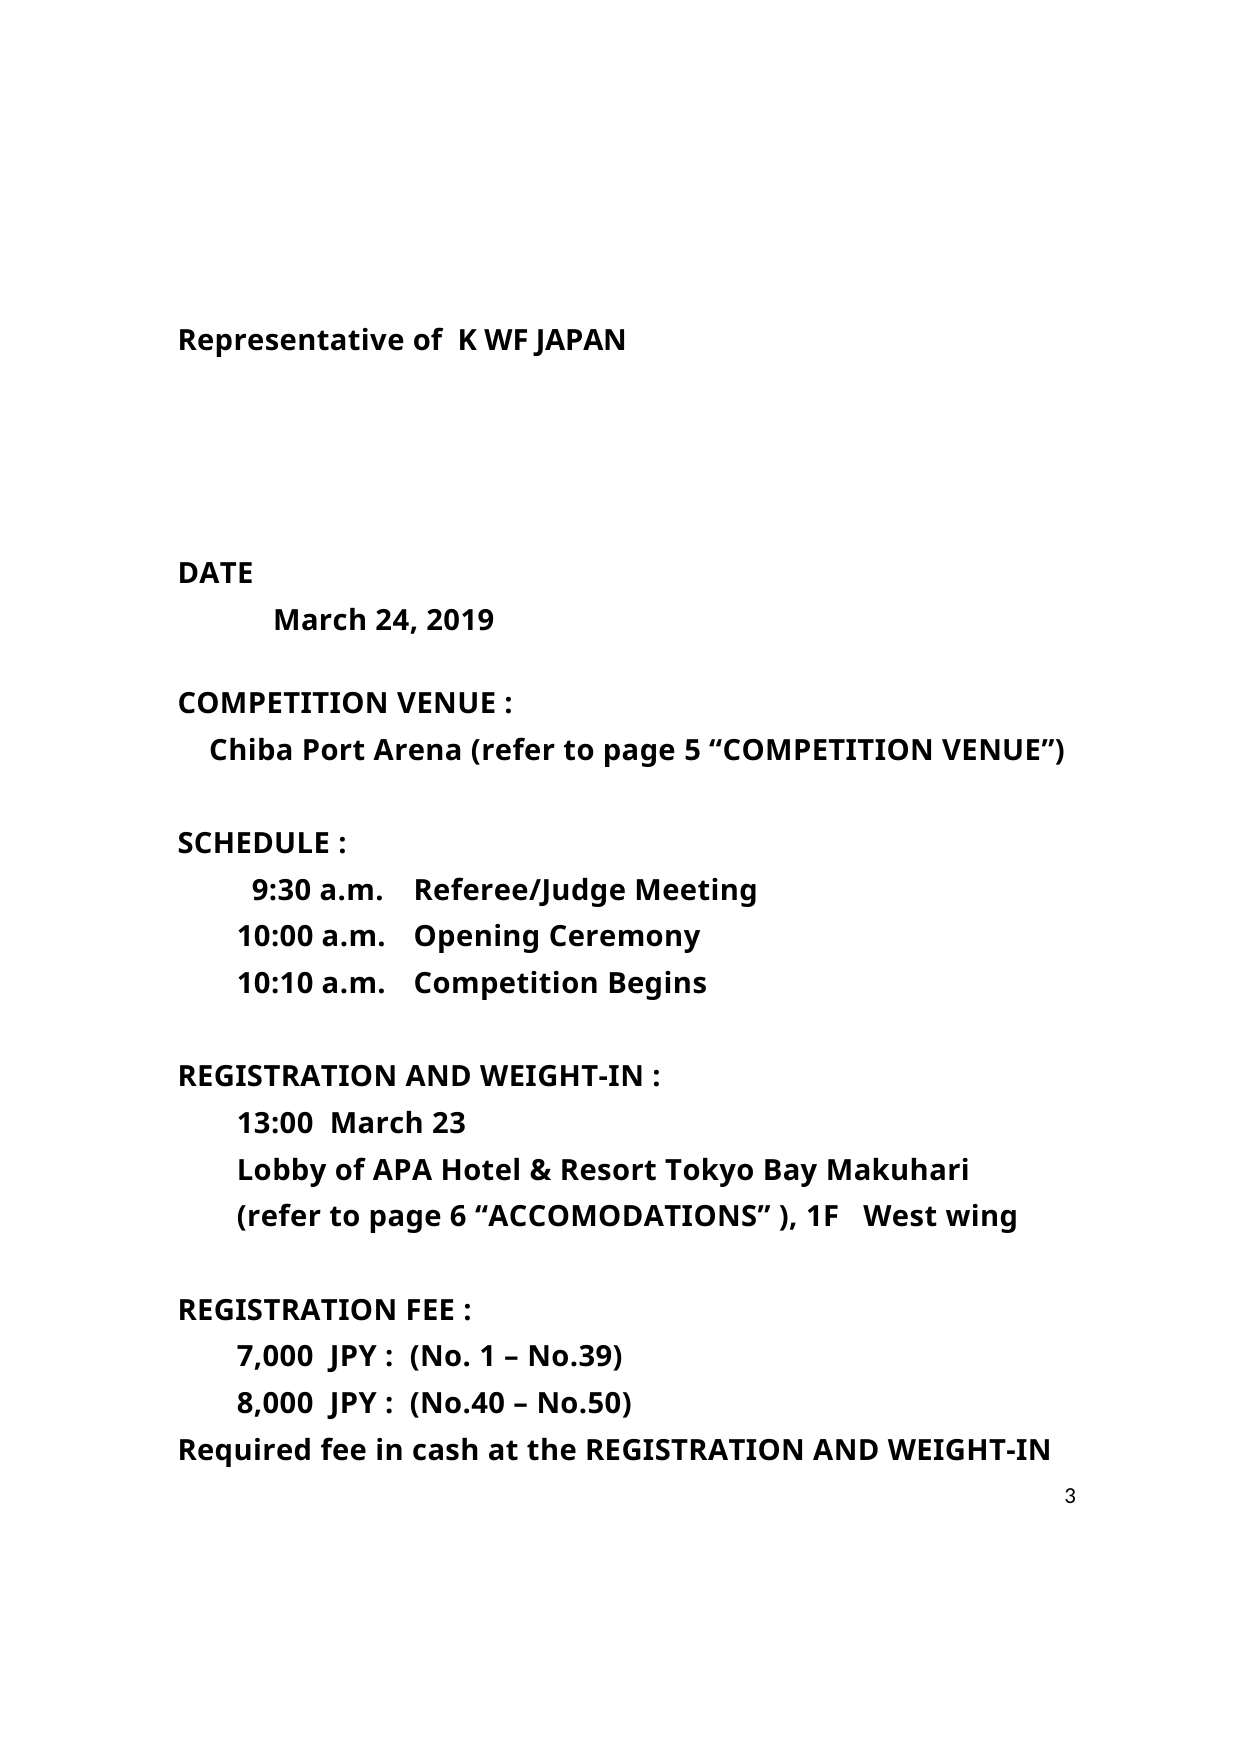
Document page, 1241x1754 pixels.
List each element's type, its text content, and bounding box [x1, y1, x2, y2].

text COMPETITION VENUE : [177, 682, 1076, 722]
text 9:30 a.m. Referee/Judge Meeting [177, 869, 1076, 908]
text (refer to page 6 “ACCOMODATIONS” ), 1F West wing [177, 1196, 1076, 1235]
text Chiba Port Arena (refer to page 5 “COMPETITION VENUE”) [177, 729, 1076, 768]
text 7,000 JPY : (No. 1 – No.39) [177, 1336, 1076, 1375]
text REGISTRATION AND WEIGHT-IN : [177, 1056, 1076, 1095]
text 8,000 JPY : (No.40 – No.50) [177, 1382, 1076, 1422]
text 13:00 March 23 [177, 1102, 1076, 1142]
text March 24, 2019 [177, 599, 1076, 638]
text 10:00 a.m. Opening Ceremony [177, 916, 1076, 955]
text REGISTRATION FEE : [177, 1289, 1076, 1328]
text 10:10 a.m. Competition Begins [177, 962, 1076, 1002]
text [177, 1429, 1076, 1468]
text SCHEDULE : [177, 822, 1076, 862]
text Lobby of APA Hotel & Resort Tokyo Bay Makuhari [177, 1149, 1076, 1188]
text Representative of K WF JAPAN [177, 319, 1076, 358]
text DATE [177, 552, 1076, 592]
